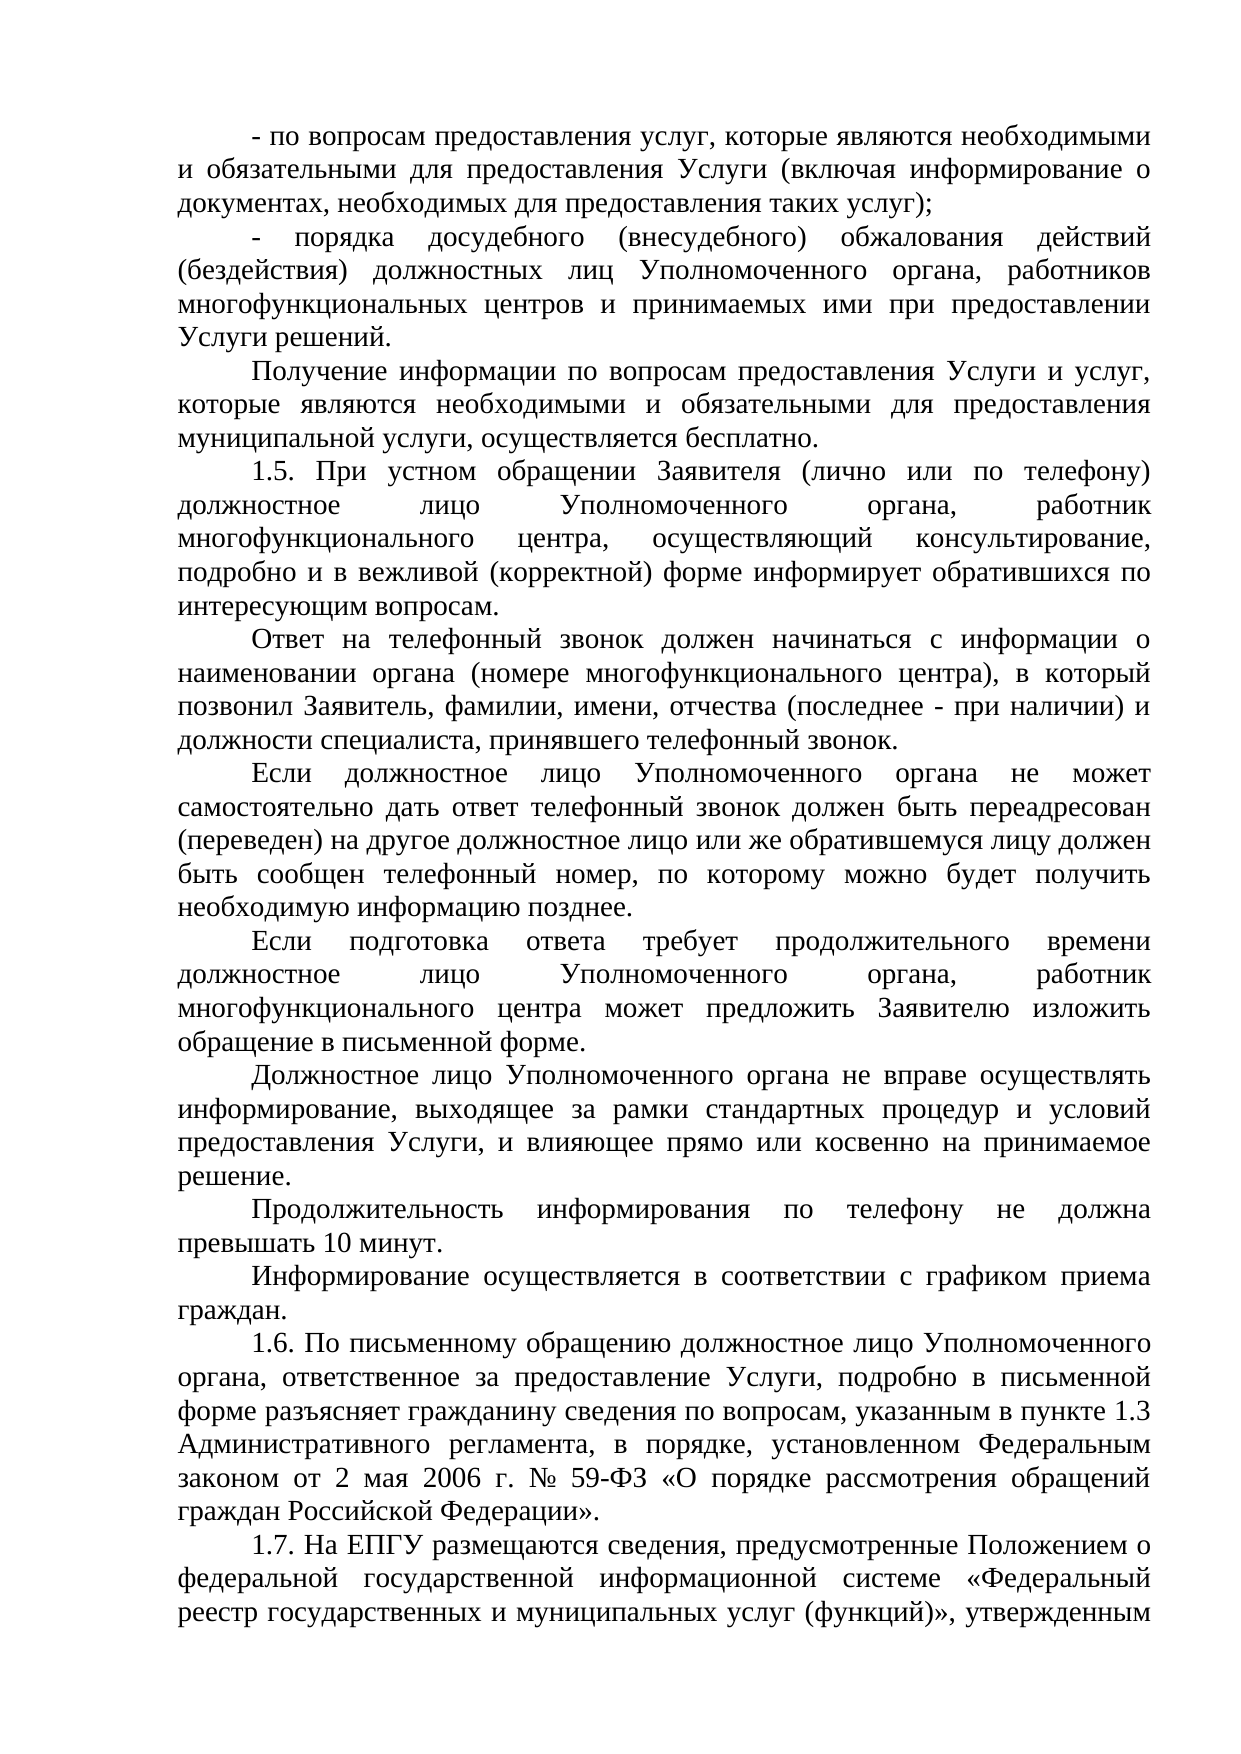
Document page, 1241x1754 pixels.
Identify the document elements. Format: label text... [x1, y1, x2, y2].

text - порядка досудебного (внесудебного) обжалования действий (бездействия) должностных лиц Уполномоченного органа, работников многофункциональных центров и принимаемых ими при предоставлении Услуги решений. [177, 219, 1152, 353]
text Если подготовка ответа требует продолжительного времени должностное лицо Уполномоченного органа, работник многофункционального центра может предложить Заявителю изложить обращение в письменной форме. [177, 923, 1152, 1057]
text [177, 1527, 1152, 1627]
text 1.6. По письменному обращению должностное лицо Уполномоченного органа, ответственное за предоставление Услуги, подробно в письменной форме разъясняет гражданину сведения по вопросам, указанным в пункте 1.3 Административного регламента, в порядке, установленном Федеральным законом от 2 мая 2006 г. № 59-ФЗ «О порядке рассмотрения обращений граждан Российской Федерации». [177, 1326, 1152, 1527]
text Продолжительность информирования по телефону не должна превышать 10 минут. [177, 1191, 1152, 1258]
text Ответ на телефонный звонок должен начинаться с информации о наименовании органа (номере многофункционального центра), в который позвонил Заявитель, фамилии, имени, отчества (последнее - при наличии) и должности специалиста, принявшего телефонный звонок. [177, 621, 1152, 755]
text Если должностное лицо Уполномоченного органа не может самостоятельно дать ответ телефонный звонок должен быть переадресован (переведен) на другое должностное лицо или же обратившемуся лицу должен быть сообщен телефонный номер, по которому можно будет получить необходимую информацию позднее. [177, 755, 1152, 923]
text - по вопросам предоставления услуг, которые являются необходимыми и обязательными для предоставления Услуги (включая информирование о документах, необходимых для предоставления таких услуг); [177, 118, 1152, 219]
text Информирование осуществляется в соответствии с графиком приема граждан. [177, 1258, 1152, 1326]
text Должностное лицо Уполномоченного органа не вправе осуществлять информирование, выходящее за рамки стандартных процедур и условий предоставления Услуги, и влияющее прямо или косвенно на принимаемое решение. [177, 1057, 1152, 1191]
text Получение информации по вопросам предоставления Услуги и услуг, которые являются необходимыми и обязательными для предоставления муниципальной услуги, осуществляется бесплатно. [177, 353, 1152, 453]
text 1.5. При устном обращении Заявителя (лично или по телефону) должностное лицо Уполномоченного органа, работник многофункционального центра, осуществляющий консультирование, подробно и в вежливой (корректной) форме информирует обратившихся по интересующим вопросам. [177, 453, 1152, 621]
